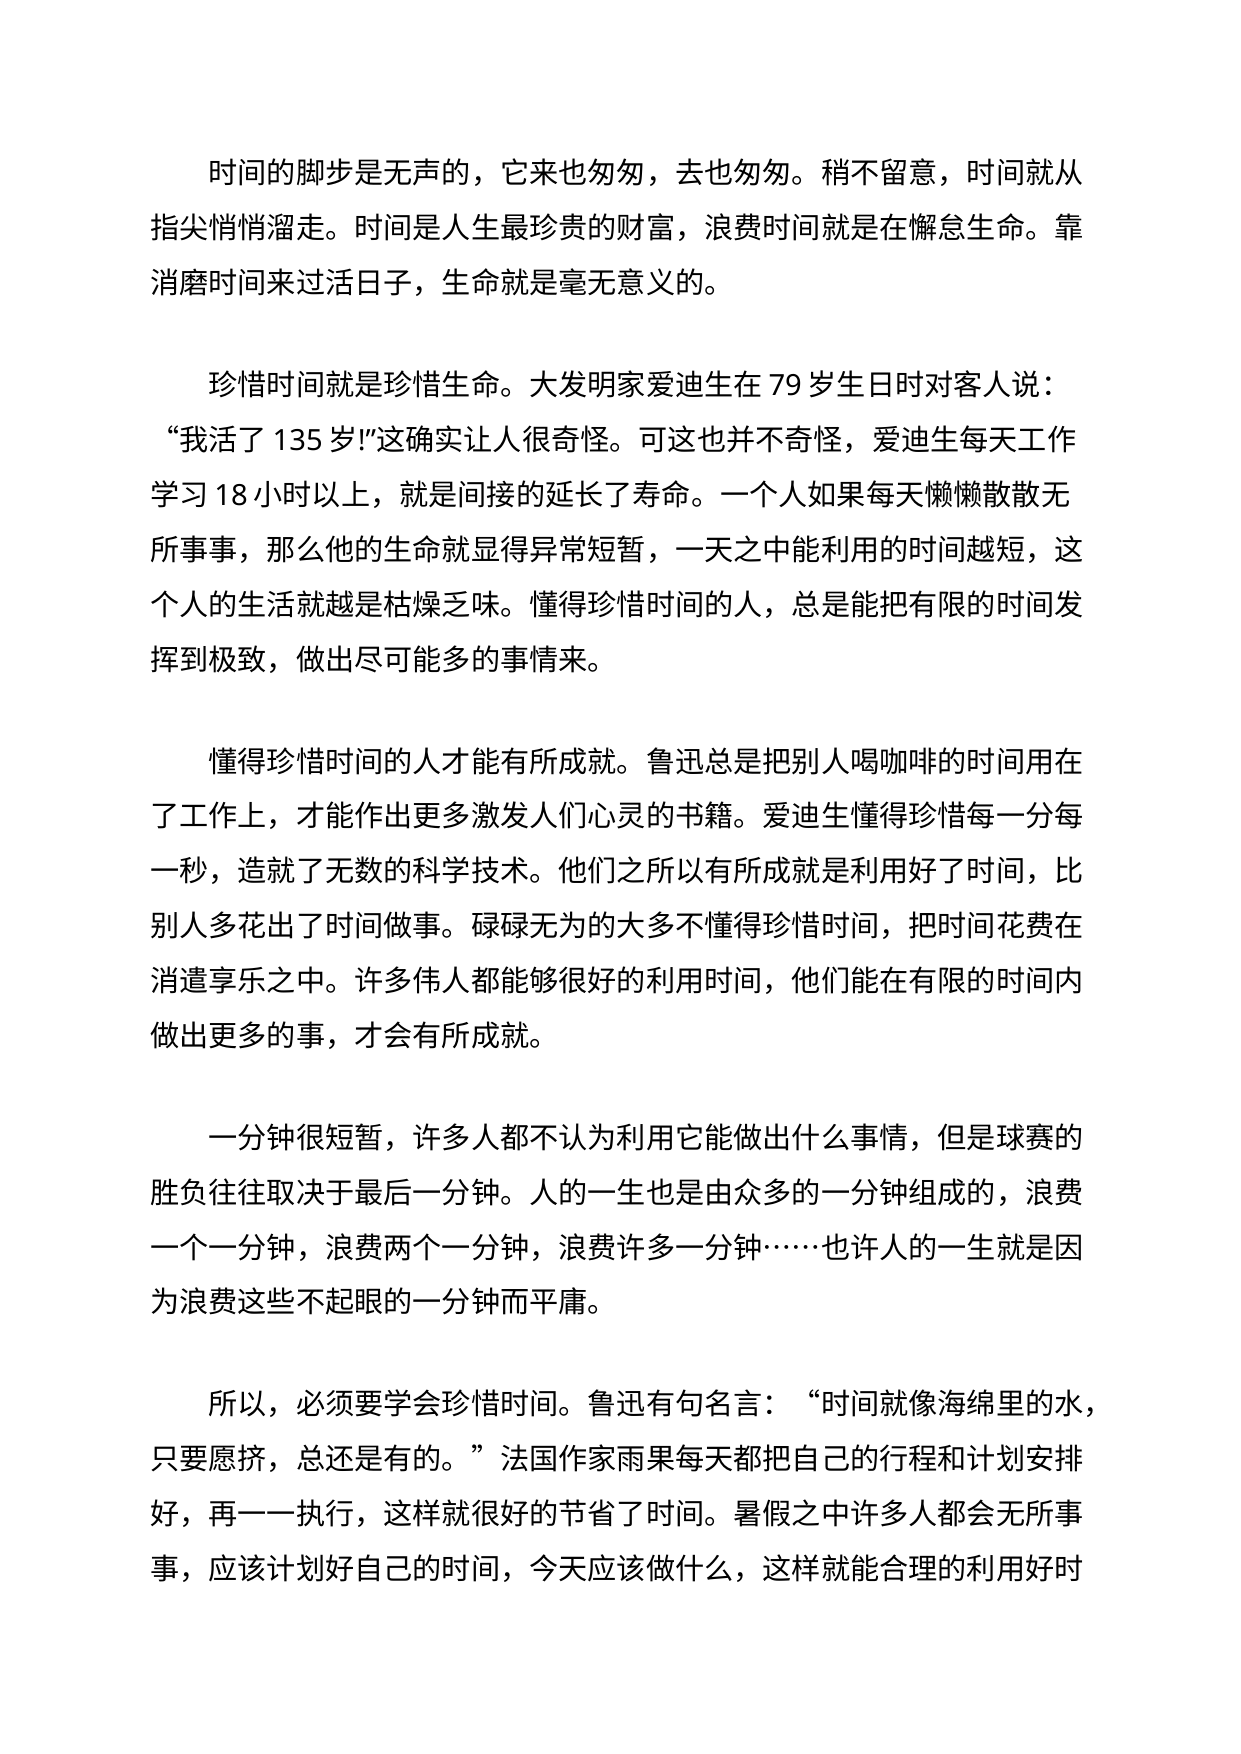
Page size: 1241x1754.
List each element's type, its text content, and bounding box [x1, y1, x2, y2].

text 珍惜时间就是珍惜生命。大发明家爱迪生在79岁生日时对客人说：“我活了135岁!”这确实让人很奇怪。可这也并不奇怪，爱迪生每天工作学习18小时以上，就是间接的延长了寿命。一个人如果每天懒懒散散无所事事，那么他的生命就显得异常短暂，一天之中能利用的时间越短，这个人的生活就越是枯燥乏味。懂得珍惜时间的人，总是能把有限的时间发挥到极致，做出尽可能多的事情来。 [150, 362, 1090, 679]
text 一分钟很短暂，许多人都不认为利用它能做出什么事情，但是球赛的胜负往往取决于最后一分钟。人的一生也是由众多的一分钟组成的，浪费一个一分钟，浪费两个一分钟，浪费许多一分钟……也许人的一生就是因为浪费这些不起眼的一分钟而平庸。 [150, 1114, 1090, 1321]
text 懂得珍惜时间的人才能有所成就。鲁迅总是把别人喝咖啡的时间用在了工作上，才能作出更多激发人们心灵的书籍。爱迪生懂得珍惜每一分每一秒，造就了无数的科学技术。他们之所以有所成就是利用好了时间，比别人多花出了时间做事。碌碌无为的大多不懂得珍惜时间，把时间花费在消遣享乐之中。许多伟人都能够很好的利用时间，他们能在有限的时间内做出更多的事，才会有所成就。 [150, 738, 1090, 1055]
text 时间的脚步是无声的，它来也匆匆，去也匆匆。稍不留意，时间就从指尖悄悄溜走。时间是人生最珍贵的财富，浪费时间就是在懈怠生命。靠消磨时间来过活日子，生命就是毫无意义的。 [150, 150, 1090, 302]
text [150, 1381, 1090, 1588]
